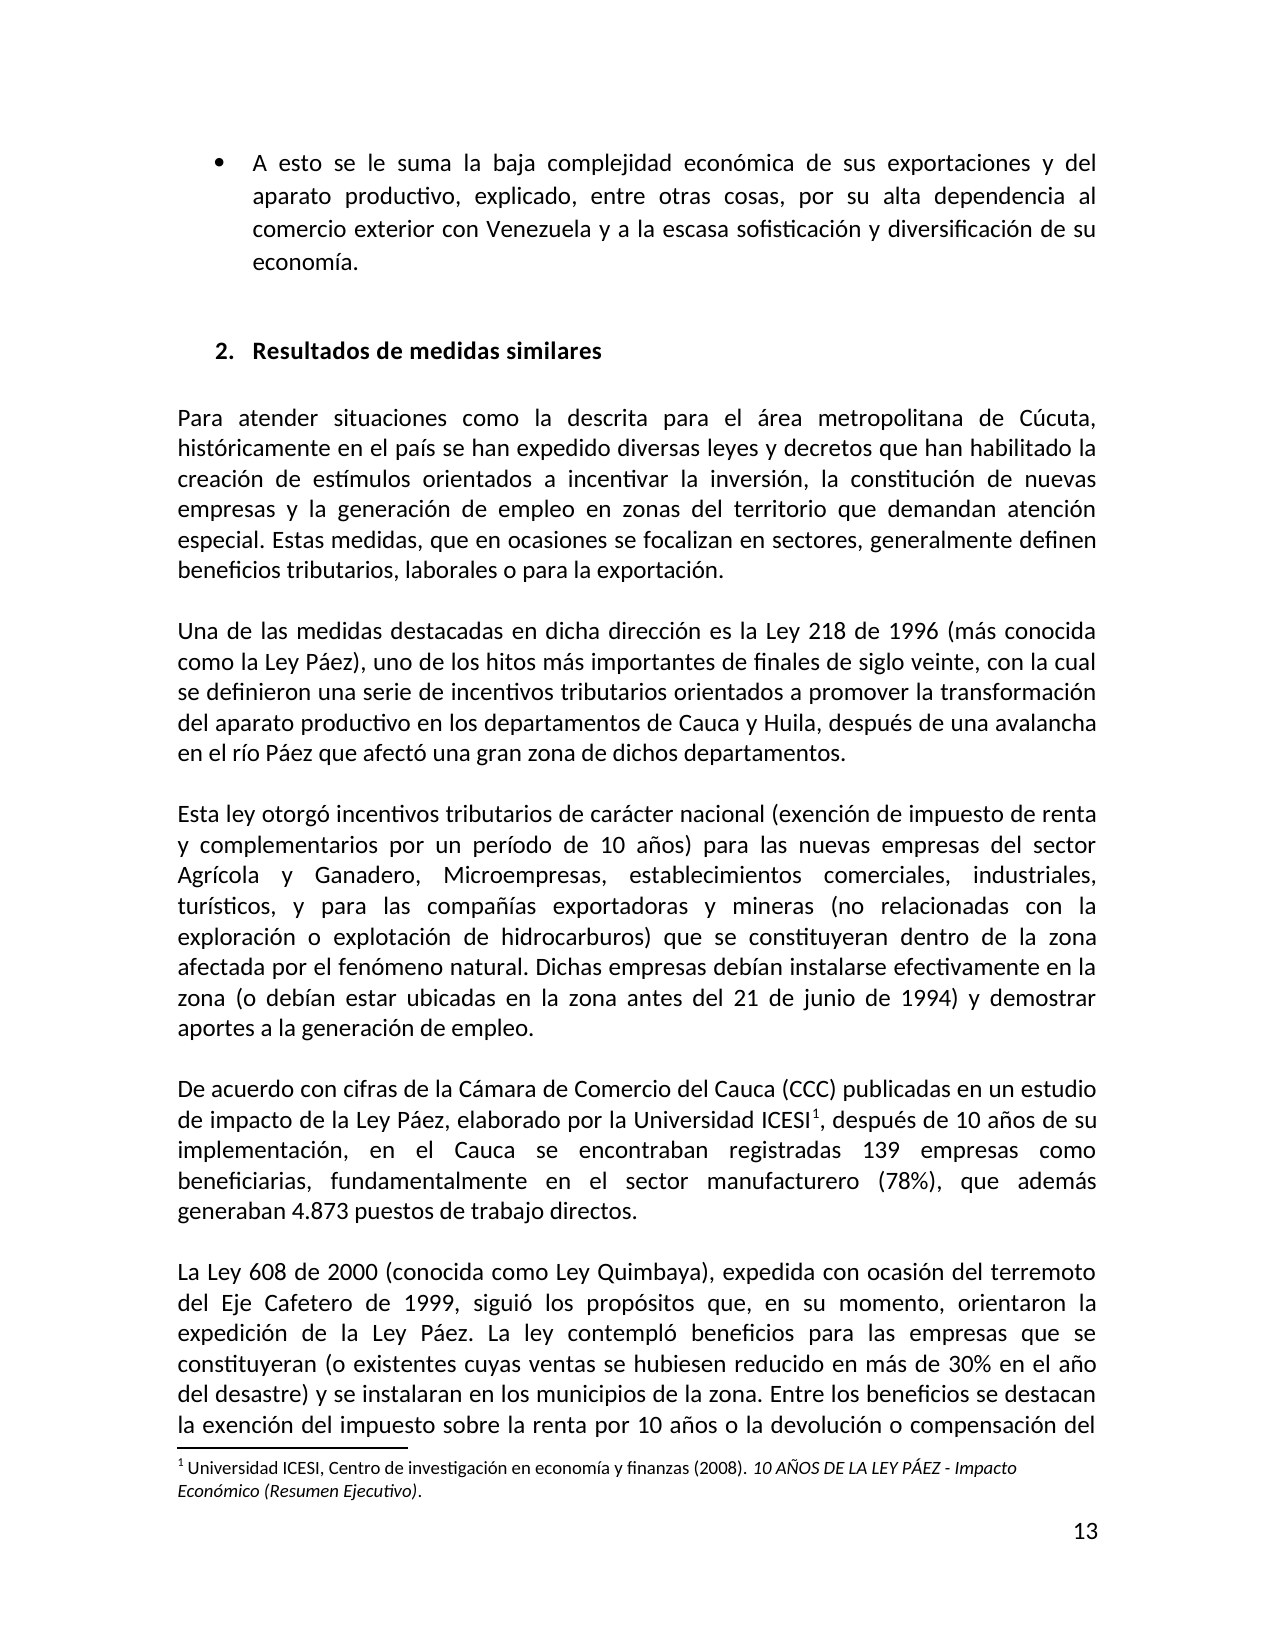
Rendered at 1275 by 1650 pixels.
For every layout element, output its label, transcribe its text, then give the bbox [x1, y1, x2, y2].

list Resultados de medidas similares [215, 335, 1098, 365]
text Esta ley otorgó incentivos tributarios de carácter nacional (exención de impuesto de renta y complementarios por un período de 10 años) para las nuevas empresas del sector Agrícola y Ganadero, Microempresas, establecimientos comerciales, industriales, turísticos, y para las compañías exportadoras y mineras (no relacionadas con la exploración o explotación de hidrocarburos) que se constituyeran dentro de la zona afectada por el fenómeno natural. Dichas empresas debían instalarse efectivamente en la zona (o debían estar ubicadas en la zona antes del 21 de junio de 1994) y demostrar aportes a la generación de empleo. [177, 799, 1098, 1043]
text Una de las medidas destacadas en dicha dirección es la Ley 218 de 1996 (más conocida como la Ley Páez), uno de los hitos más importantes de finales de siglo veinte, con la cual se definieron una serie de incentivos tributarios orientados a promover la transformación del aparato productivo en los departamentos de Cauca y Huila, después de una avalancha en el río Páez que afectó una gran zona de dichos departamentos. [177, 616, 1098, 768]
text De acuerdo con cifras de la Cámara de Comercio del Cauca (CCC) publicadas en un estudio de impacto de la Ley Páez, elaborado por la Universidad ICESI, después de 10 años de su implementación, en el Cauca se encontraban registradas 139 empresas como beneficiarias, fundamentalmente en el sector manufacturero (78%), que además generaban 4.873 puestos de trabajo directos. [177, 1073, 1098, 1226]
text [177, 1256, 1098, 1439]
text Para atender situaciones como la descrita para el área metropolitana de Cúcuta, históricamente en el país se han expedido diversas leyes y decretos que han habilitado la creación de estímulos orientados a incentivar la inversión, la constitución de nuevas empresas y la generación de empleo en zonas del territorio que demandan atención especial. Estas medidas, que en ocasiones se focalizan en sectores, generalmente definen beneficios tributarios, laborales o para la exportación. [177, 402, 1098, 585]
list A esto se le suma la baja complejidad económica de sus exportaciones y del aparato productivo, explicado, entre otras cosas, por su alta dependencia al comercio exterior con Venezuela y a la escasa sofisticación y diversificación de su economía. [215, 148, 1098, 277]
